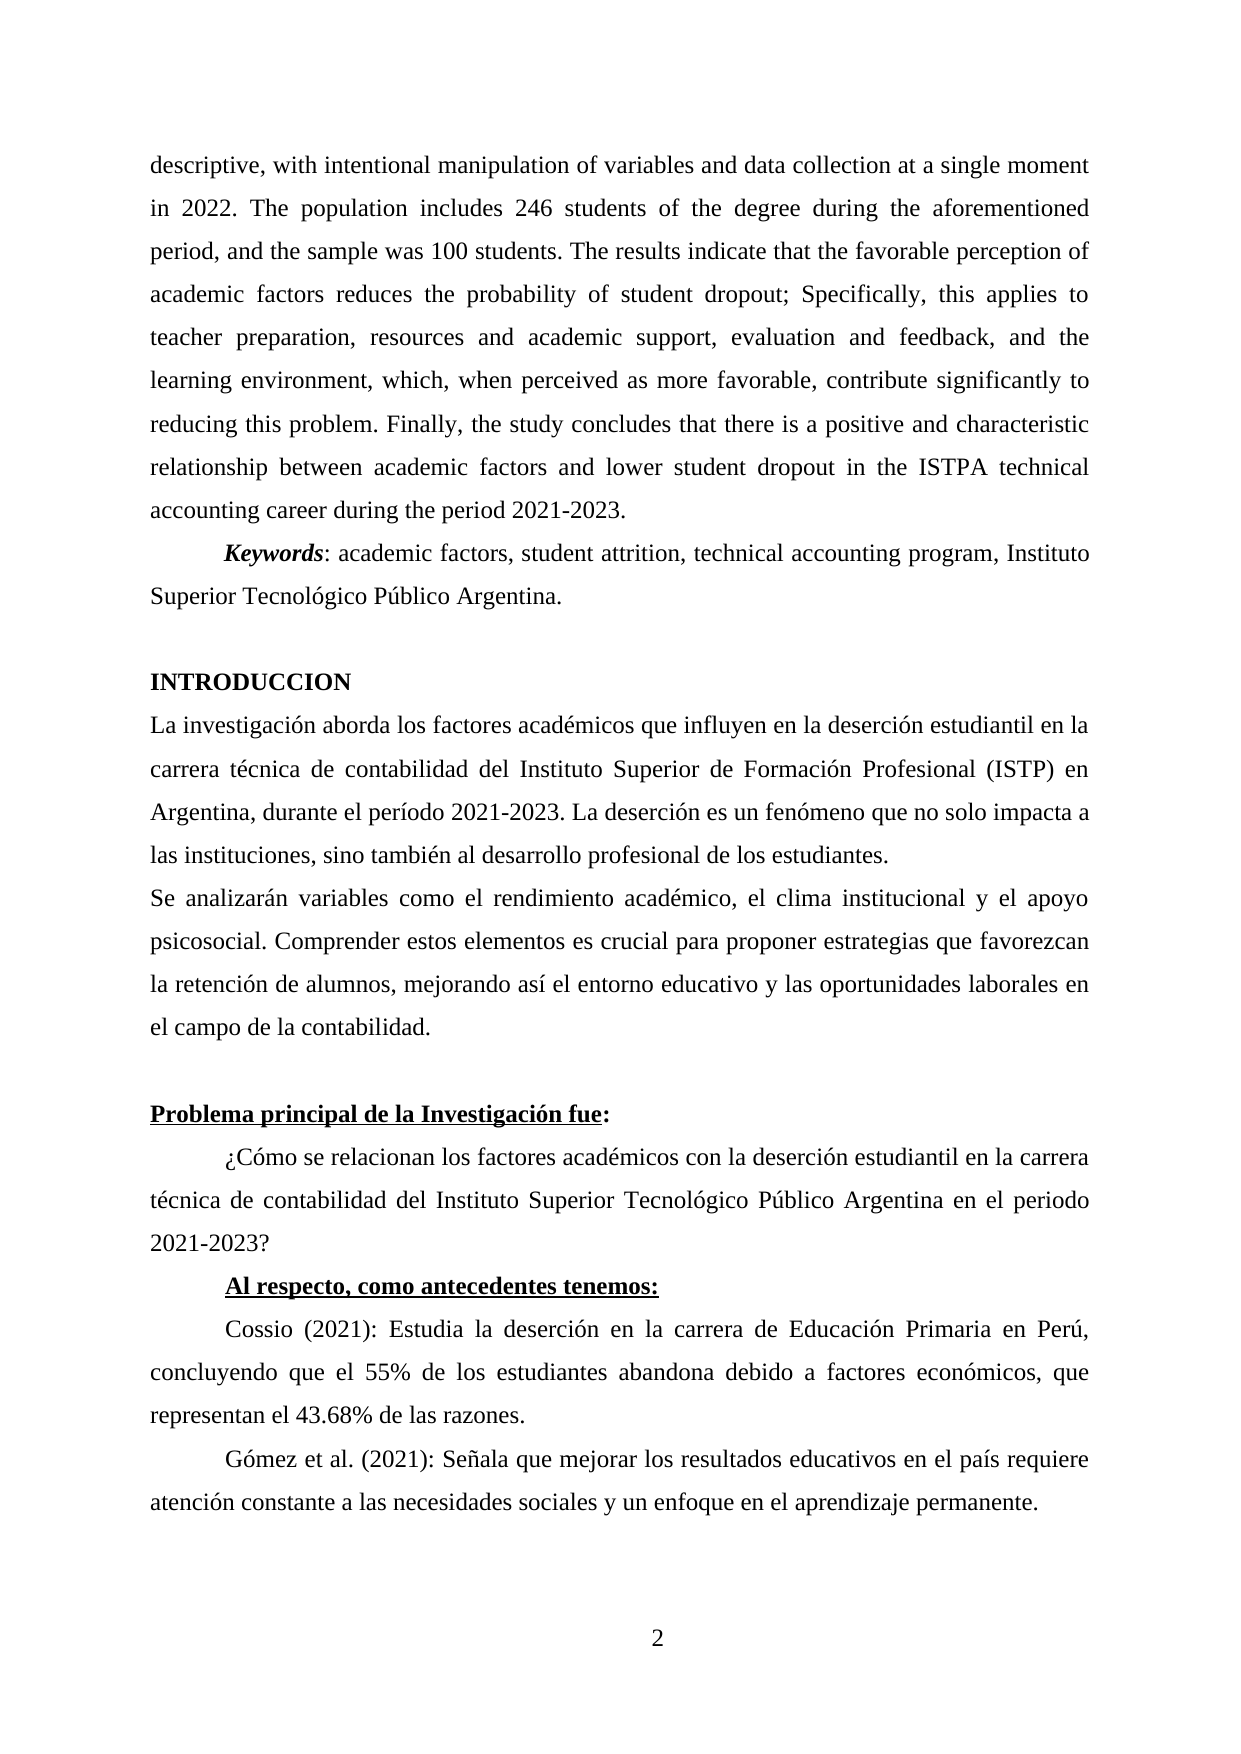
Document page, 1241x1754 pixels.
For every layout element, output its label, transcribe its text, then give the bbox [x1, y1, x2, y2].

text Cossio (2021): Estudia la deserción en la carrera de Educación Primaria en Perú, concluyendo que el 55% de los estudiantes abandona debido a factores económicos, que representan el 43.68% de las razones. [150, 1314, 1090, 1358]
text Se analizarán variables como el rendimiento académico, el clima institucional y el apoyo psicosocial. Comprender estos elementos es crucial para proponer estrategias que favorezcan la retención de alumnos, mejorando así el entorno educativo y las oportunidades laborales en el campo de la contabilidad. [150, 883, 1090, 1041]
text Gómez et al. (2021): Señala que mejorar los resultados educativos en el país requiere atención constante a las necesidades sociales y un enfoque en el aprendizaje permanente. [150, 1444, 1090, 1516]
text La investigación aborda los factores académicos que influyen en la deserción estudiantil en la carrera técnica de contabilidad del Instituto Superior de Formación Profesional (ISTP) en Argentina, durante el período 2021-2023. La deserción es un fenómeno que no solo impacta a las instituciones, sino también al desarrollo profesional de los estudiantes. [150, 711, 1090, 869]
text Problema principal de la Investigación fue: [150, 1099, 1090, 1127]
text Al respecto, como antecedentes tenemos: [150, 1271, 1090, 1300]
text Keywords: academic factors, student attrition, technical accounting program, Instituto Superior Tecnológico Público Argentina. [150, 538, 1090, 610]
text INTRODUCCION [150, 667, 1090, 696]
text ¿Cómo se relacionan los factores académicos con la deserción estudiantil en la carrera técnica de contabilidad del Instituto Superior Tecnológico Público Argentina en el periodo 2021-2023? [150, 1142, 1090, 1257]
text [150, 150, 1090, 524]
text Cossio (2021): Estudia la deserción en la carrera de Educación Primaria en Perú, concluyendo que el 55% de los estudiantes abandona debido a factores económicos, que representan el 43.68% de las razones. [150, 1386, 1090, 1429]
